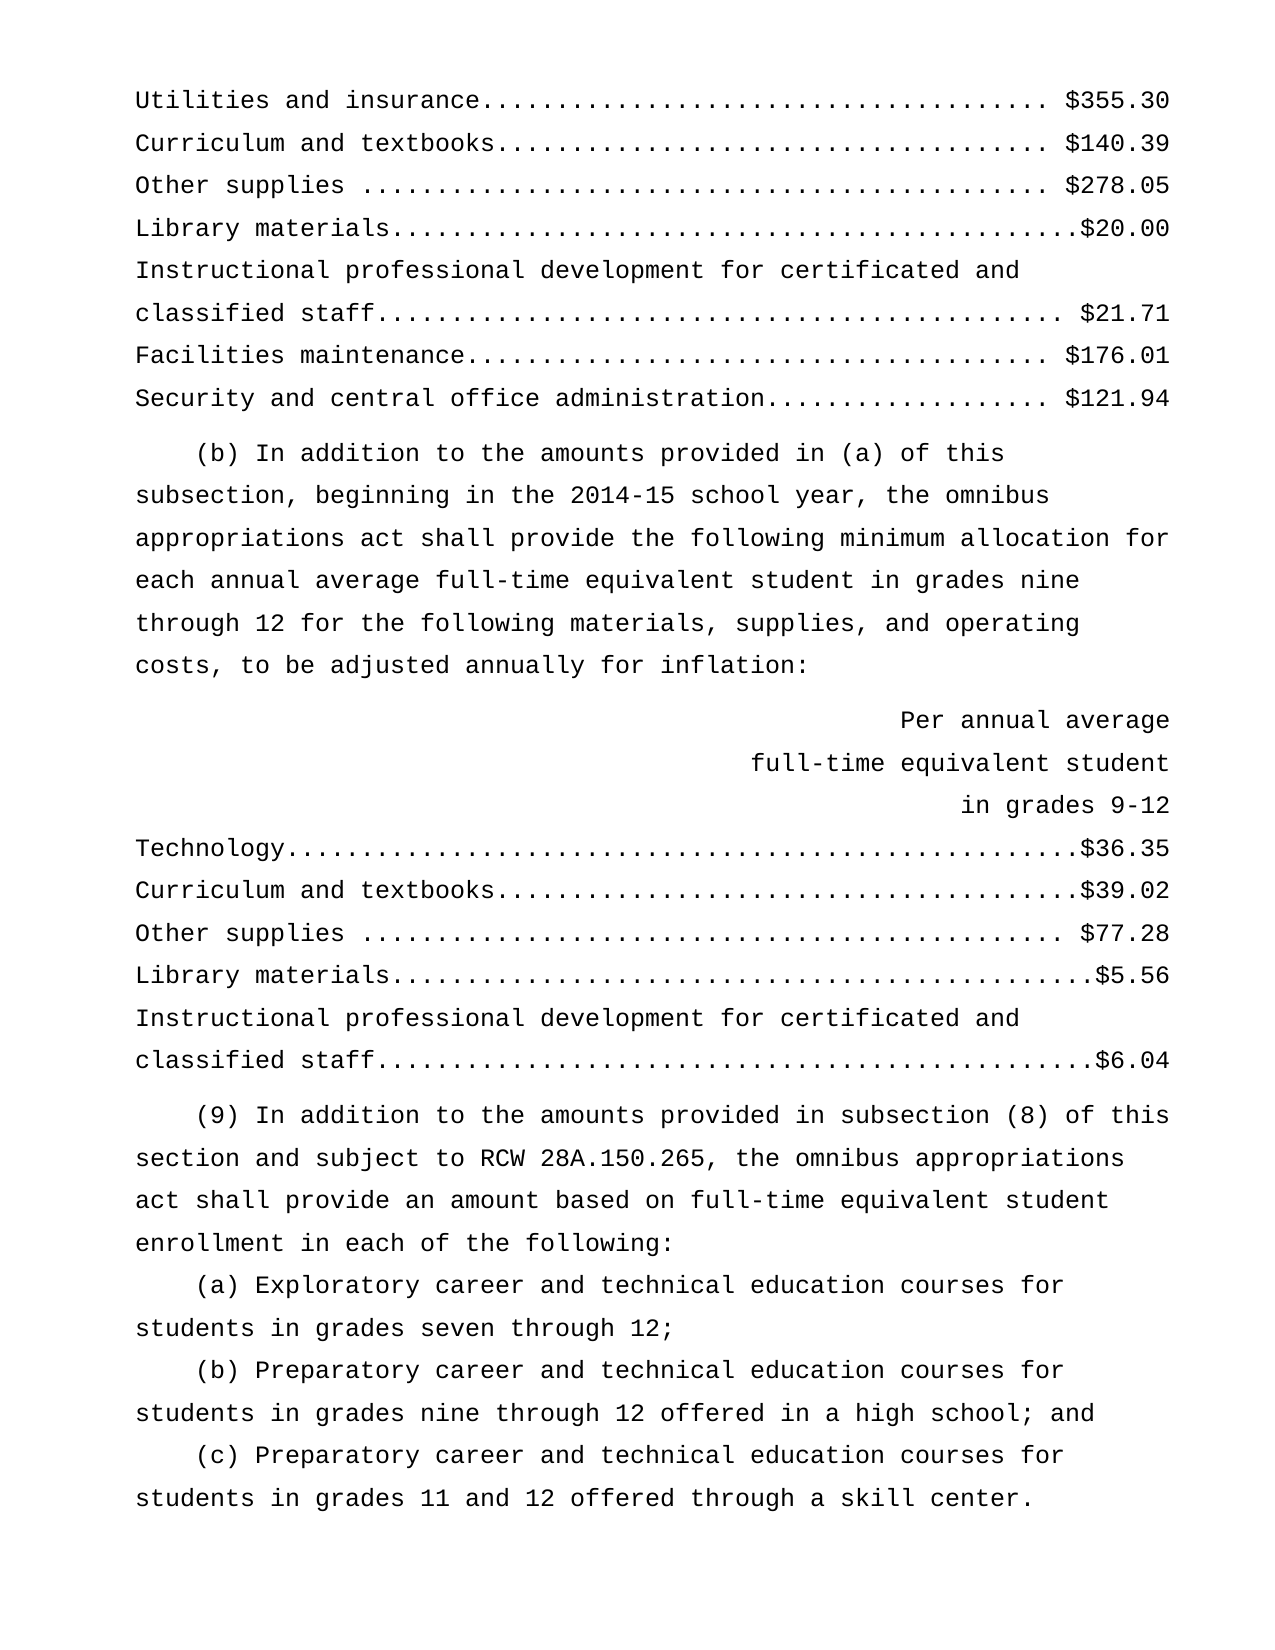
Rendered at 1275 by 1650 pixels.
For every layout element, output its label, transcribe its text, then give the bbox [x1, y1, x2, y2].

text Library materials $5.56 [135, 950, 1170, 992]
text (c) Preparatory career and technical education courses for students in grades 11 and 12 offered through a skill center. [135, 1430, 1170, 1515]
text classified staff $6.04 [135, 1035, 1170, 1077]
text classified staff $21.71 [135, 287, 1170, 330]
text full-time equivalent student [135, 737, 1170, 780]
text Other supplies $77.28 [135, 907, 1170, 950]
text Library materials $20.00 [135, 202, 1170, 245]
text Curriculum and textbooks $39.02 [135, 865, 1170, 907]
text Per annual average [135, 695, 1170, 737]
text Utilities and insurance $355.30 [135, 75, 1170, 117]
text Other supplies $278.05 [135, 160, 1170, 202]
text (a) Exploratory career and technical education courses for students in grades seven through 12; [135, 1260, 1170, 1345]
text in grades 9-12 [135, 780, 1170, 822]
text Security and central office administration $121.94 [135, 372, 1170, 415]
text (9) In addition to the amounts provided in subsection (8) of this section and subject to RCW 28A.150.265, the omnibus appropriations act shall provide an amount based on full-time equivalent student enrollment in each of the following: [135, 1090, 1170, 1260]
text Technology $36.35 [135, 822, 1170, 865]
text (b) In addition to the amounts provided in (a) of this subsection, beginning in the 2014-15 school year, the omnibus appropriations act shall provide the following minimum allocation for each annual average full-time equivalent student in grades nine through 12 for the following materials, supplies, and operating costs, to be adjusted annually for inflation: [135, 427, 1170, 682]
text (b) Preparatory career and technical education courses for students in grades nine through 12 offered in a high school; and [135, 1345, 1170, 1430]
text Instructional professional development for certificated and [135, 245, 1170, 287]
text Instructional professional development for certificated and [135, 992, 1170, 1035]
text Curriculum and textbooks $140.39 [135, 117, 1170, 160]
text Facilities maintenance $176.01 [135, 330, 1170, 372]
